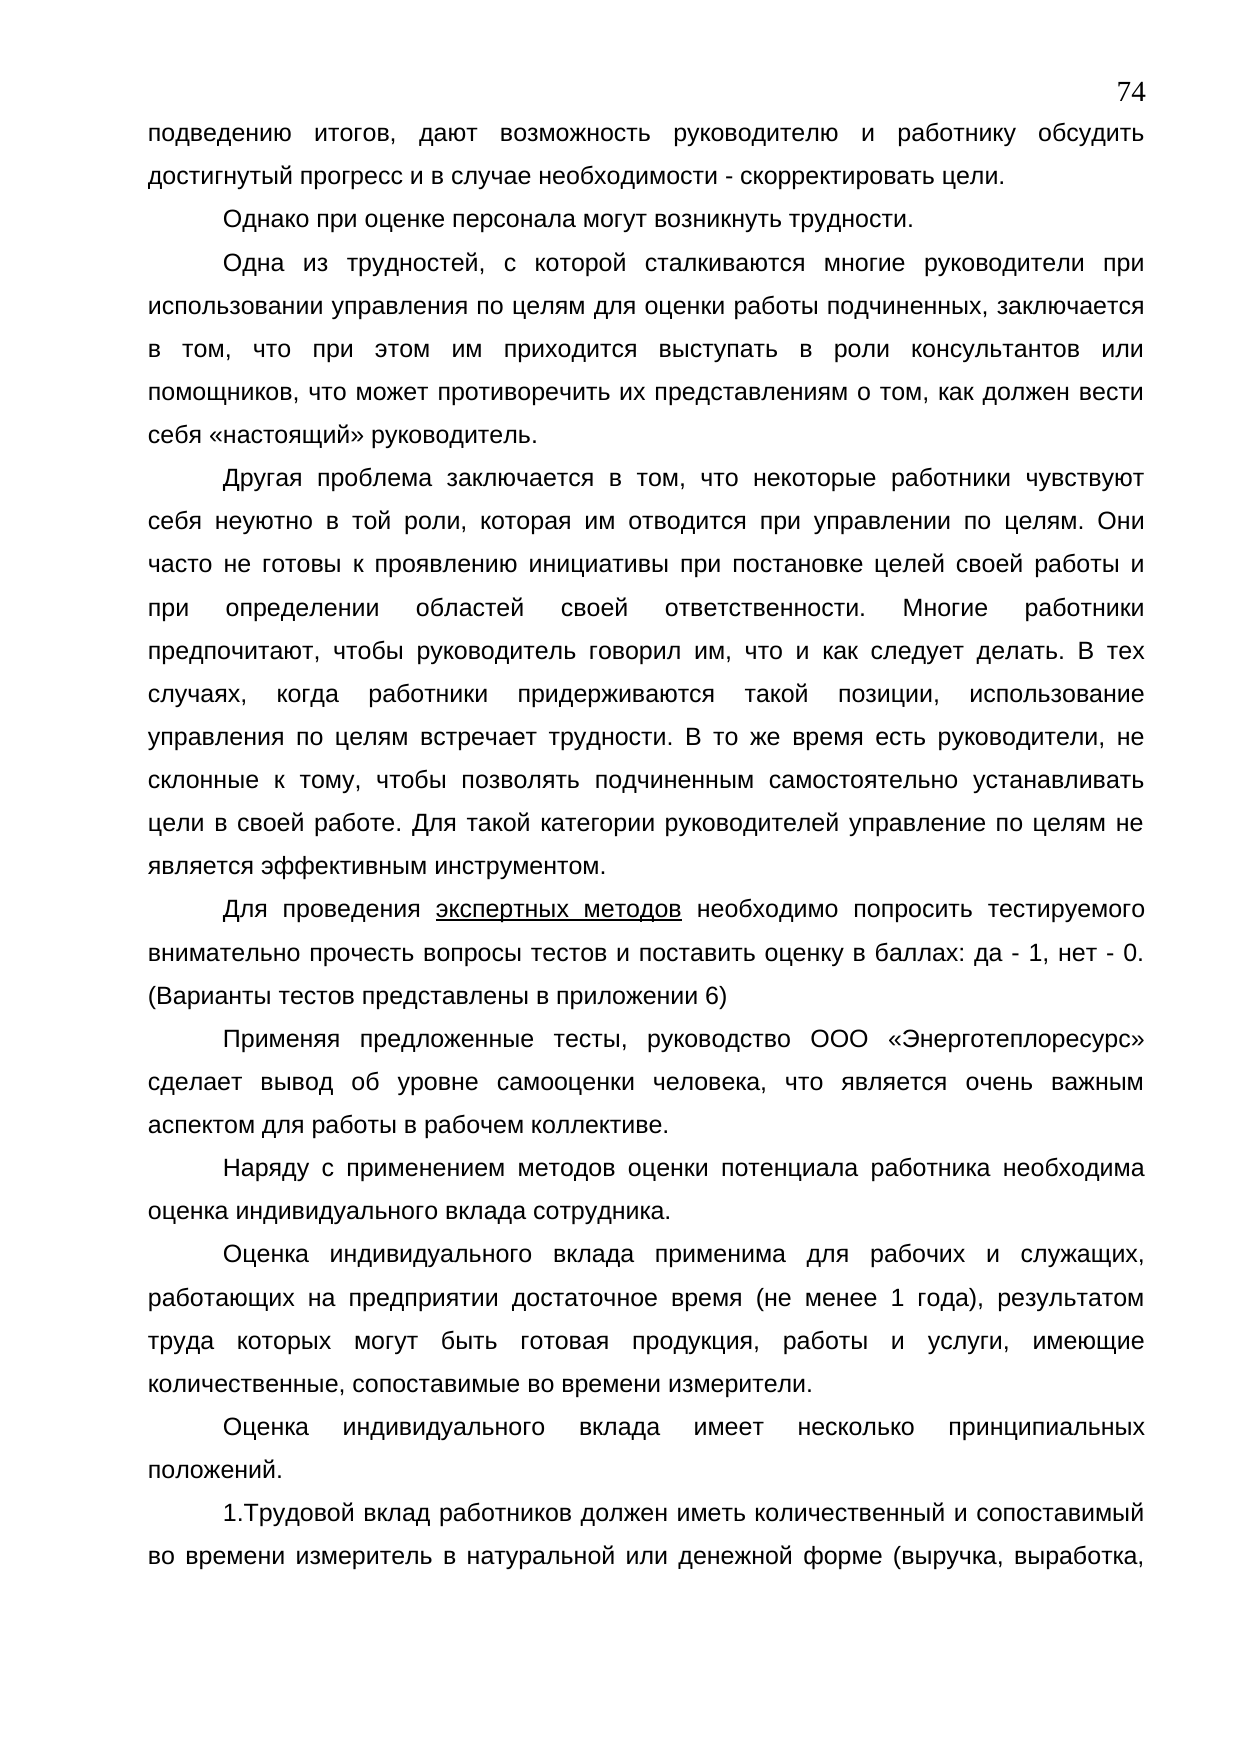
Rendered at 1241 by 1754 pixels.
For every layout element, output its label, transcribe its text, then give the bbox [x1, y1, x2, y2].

text Для проведения экспертных методов необходимо попросить тестируемого внимательно прочесть вопросы тестов и поставить оценку в баллах: да - 1, нет - 0. (Варианты тестов представлены в приложении 6) [148, 894, 1146, 1009]
text Однако при оценке персонала могут возникнуть трудности. [148, 204, 1146, 233]
text Оценка индивидуального вклада применима для рабочих и служащих, работающих на предприятии достаточное время (не менее 1 года), результатом труда которых могут быть готовая продукция, работы и услуги, имеющие количественные, сопоставимые во времени измерители. [148, 1239, 1146, 1397]
text Другая проблема заключается в том, что некоторые работники чувствуют себя неуютно в той роли, которая им отводится при управлении по целям. Они часто не готовы к проявлению инициативы при постановке целей своей работы и при определении областей своей ответственности. Многие работники предпочитают, чтобы руководитель говорил им, что и как следует делать. В тех случаях, когда работники придерживаются такой позиции, использование управления по целям встречает трудности. В то же время есть руководители, не склонные к тому, чтобы позволять подчиненным самостоятельно устанавливать цели в своей работе. Для такой категории руководителей управление по целям не является эффективным инструментом. [148, 463, 1146, 880]
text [148, 1498, 1146, 1570]
text Оценка индивидуального вклада имеет несколько принципиальных положений. [148, 1412, 1146, 1484]
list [148, 118, 1146, 190]
text Наряду с применением методов оценки потенциала работника необходима оценка индивидуального вклада сотрудника. [148, 1153, 1146, 1225]
text Применяя предложенные тесты, руководство ООО «Энерготеплоресурс» сделает вывод об уровне самооценки человека, что является очень важным аспектом для работы в рабочем коллективе. [148, 1024, 1146, 1139]
text Одна из трудностей, с которой сталкиваются многие руководители при использовании управления по целям для оценки работы подчиненных, заключается в том, что при этом им приходится выступать в роли консультантов или помощников, что может противоречить их представлениям о том, как должен вести себя «настоящий» руководитель. [148, 247, 1146, 449]
